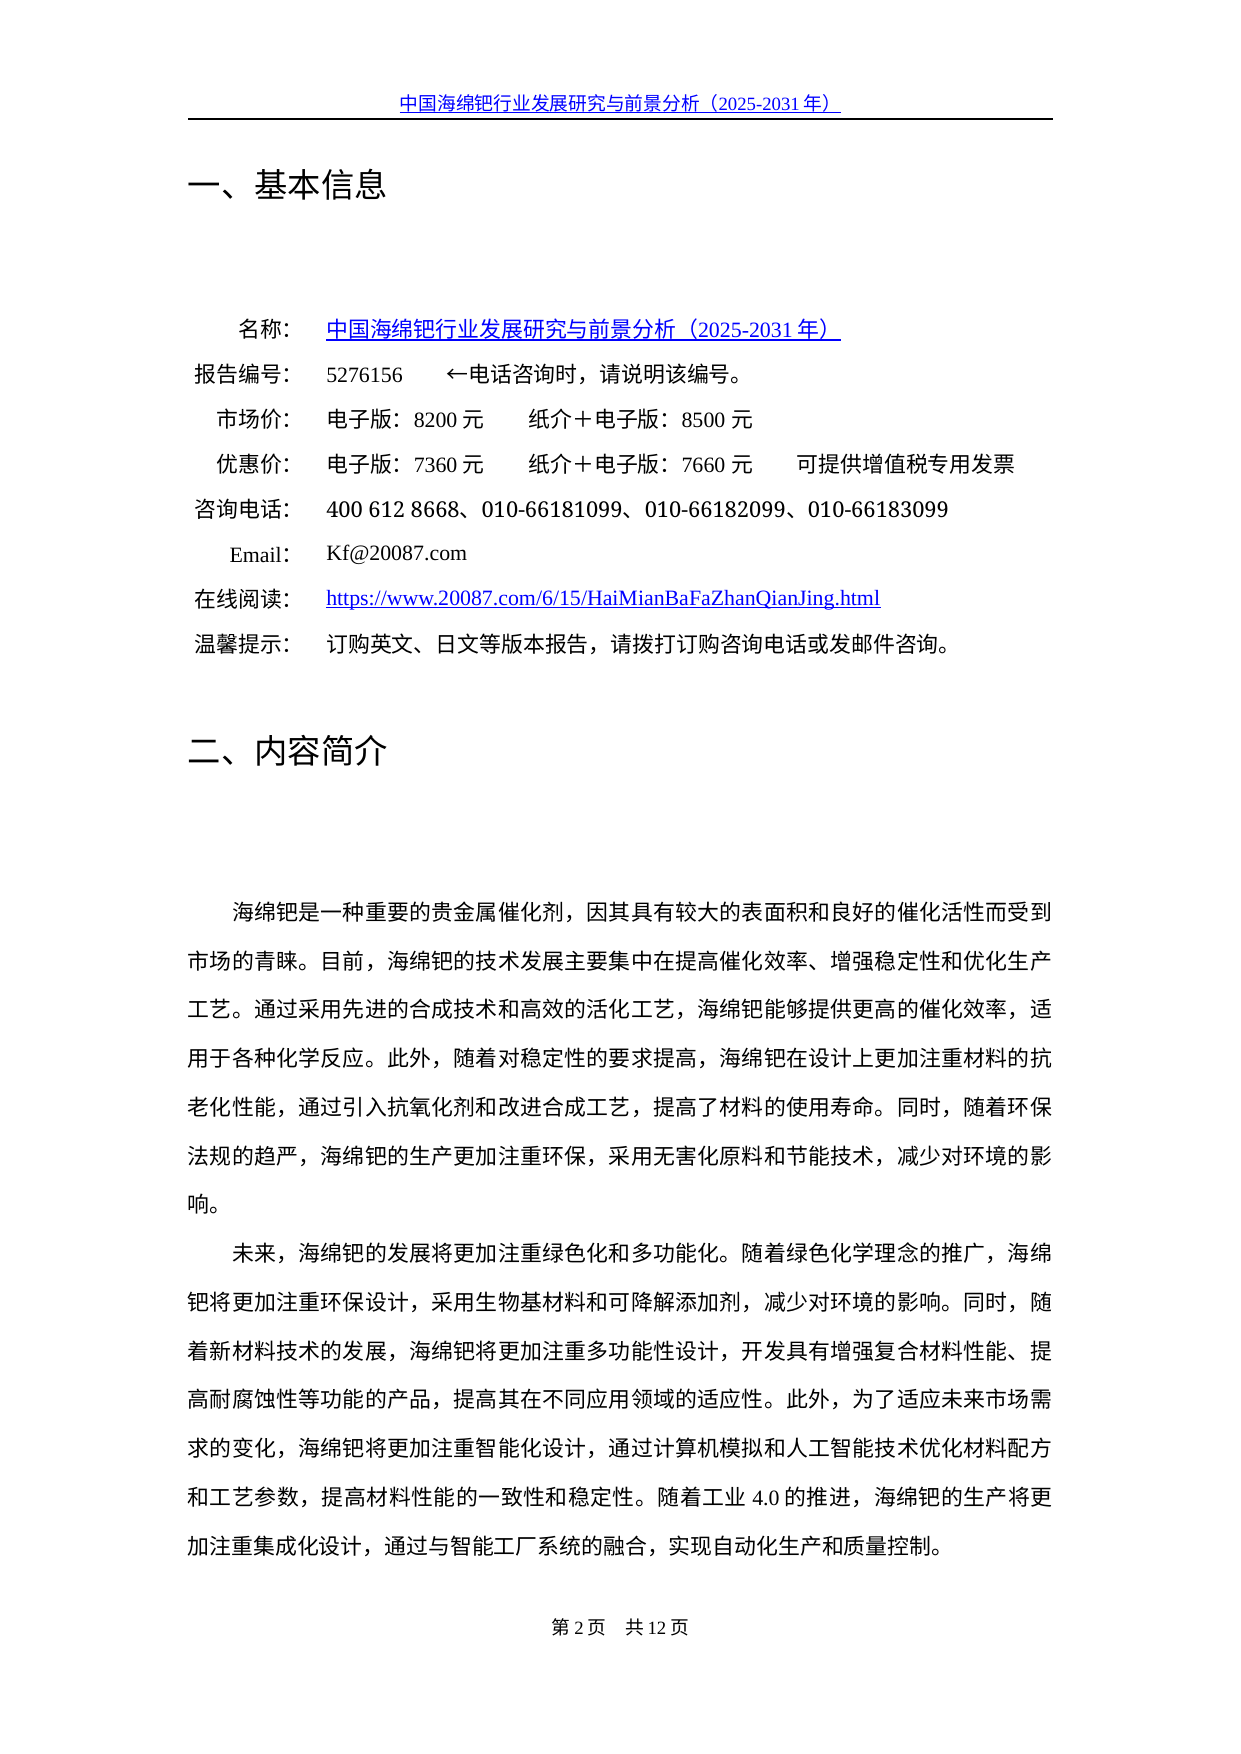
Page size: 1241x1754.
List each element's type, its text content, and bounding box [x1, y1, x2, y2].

table_cell 市场价： [167, 402, 315, 447]
table_cell 温馨提示： [167, 627, 315, 672]
table_cell 优惠价： [167, 447, 315, 492]
table_cell 电子版：8200 元 纸介＋电子版：8500 元 [315, 402, 1073, 447]
table_cell Kf@20087.com [315, 537, 1073, 582]
table_cell 在线阅读： [167, 582, 315, 627]
title 一、基本信息 [187, 150, 1053, 215]
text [187, 894, 1053, 1561]
table_header 名称： [167, 312, 315, 357]
table_cell 咨询电话： [167, 492, 315, 537]
table_cell 400 612 8668、010-66181099、010-66182099、010-66183099 [315, 492, 1073, 537]
table_cell [315, 582, 1073, 627]
table_cell 报告编号： [167, 357, 315, 402]
table_header 中国海绵钯行业发展研究与前景分析（2025-2031年） [315, 312, 1073, 357]
table_cell 电子版：7360 元 纸介＋电子版：7660 元 可提供增值税专用发票 [315, 447, 1073, 492]
table_cell 5276156 ←电话咨询时，请说明该编号。 [315, 357, 1073, 402]
title 二、内容简介 [187, 717, 1053, 782]
table_cell 订购英文、日文等版本报告，请拨打订购咨询电话或发邮件咨询。 [315, 627, 1073, 672]
table_cell Email： [167, 537, 315, 582]
